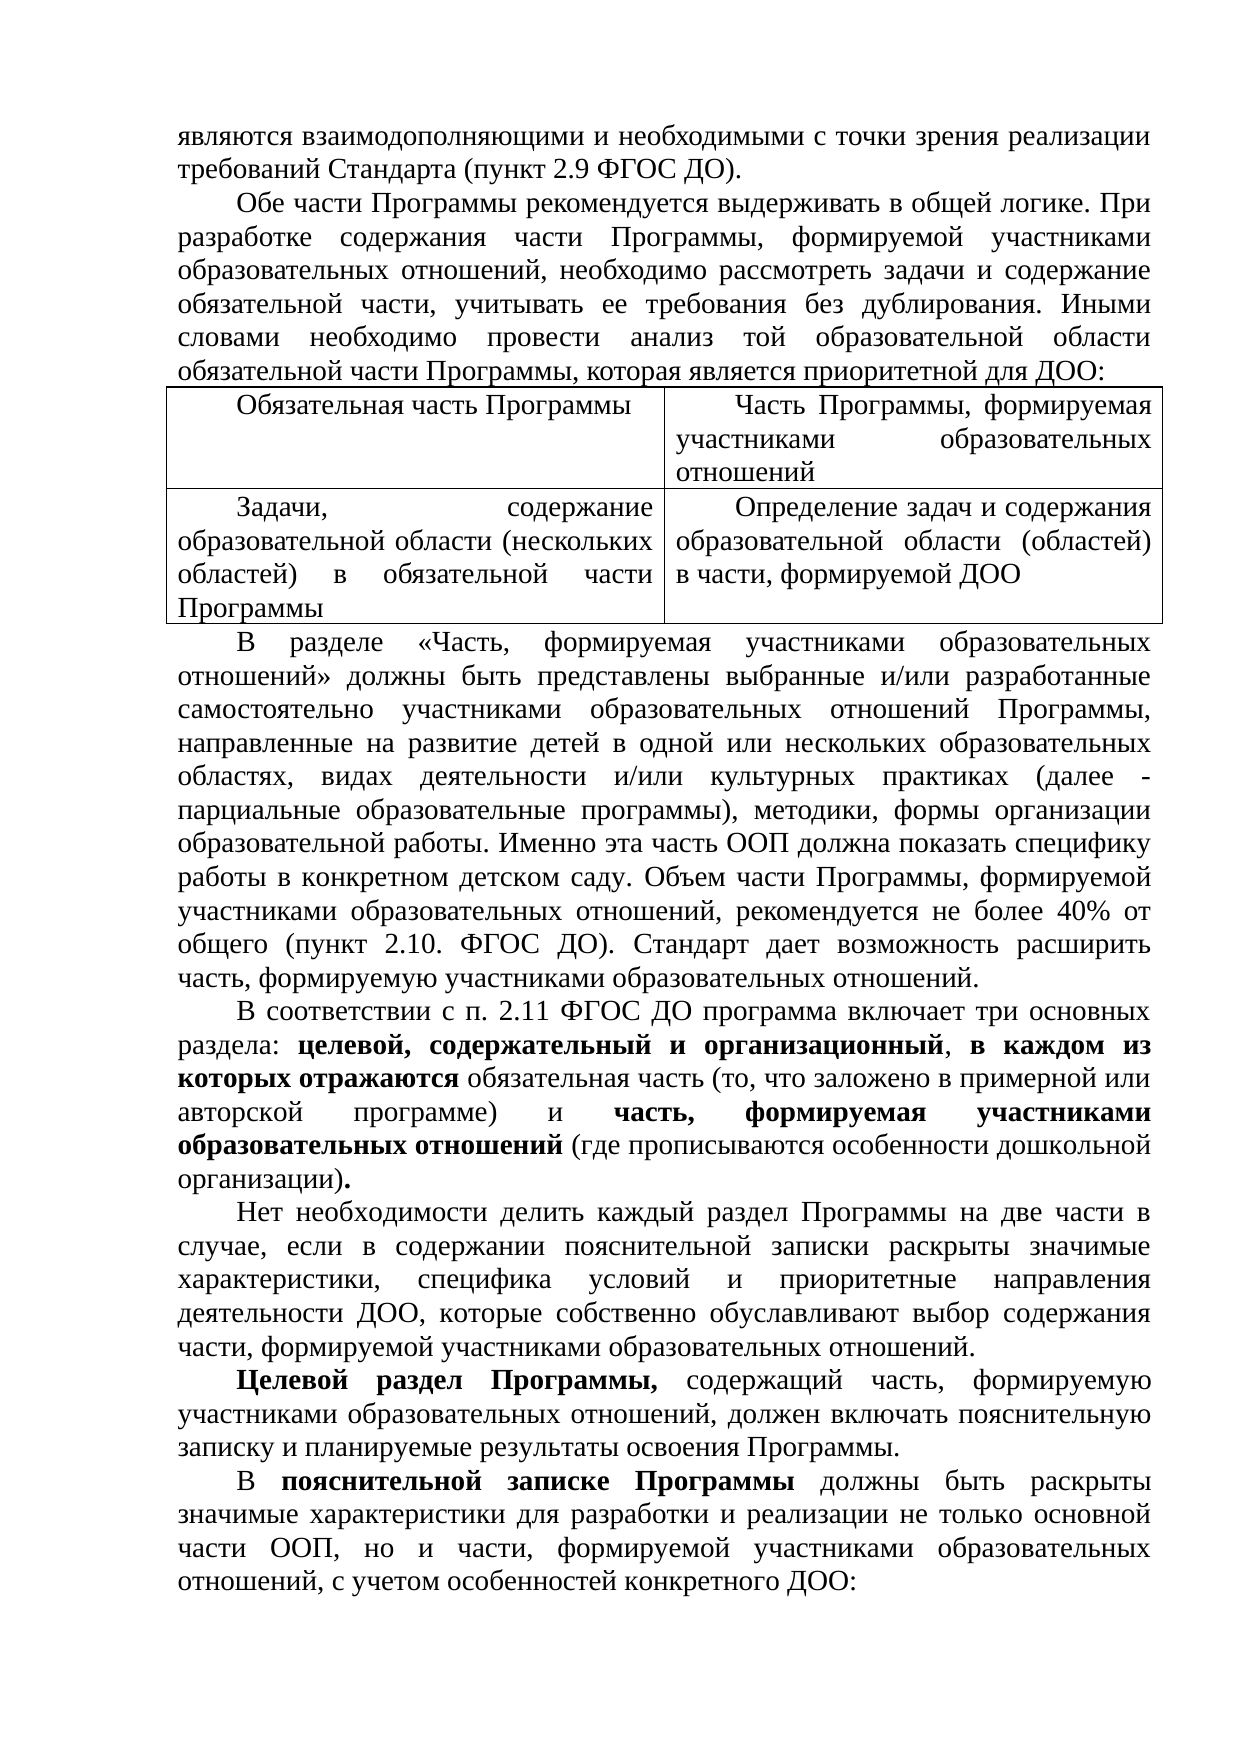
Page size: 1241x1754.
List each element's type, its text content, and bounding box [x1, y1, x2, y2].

table_cell Определение задач и содержания образовательной области (областей) в части, формируемой ДОО [665, 489, 1162, 623]
table_header Обязательная часть Программы [167, 388, 664, 488]
table_header Часть Программы, формируемая участниками образовательных отношений [665, 388, 1162, 488]
table_cell Задачи, содержание образовательной области (нескольких областей) в обязательной части Программы [167, 489, 664, 623]
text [177, 118, 1152, 185]
text В соответствии с п. 2.11 ФГОС ДО программа включает три основных раздела: целевой, содержательный и организационный, в каждом из которых отражаются обязательная часть (то, что заложено в примерной или авторской программе) и часть, формируемая участниками образовательных отношений (где прописываются особенности дошкольной организации). [177, 993, 1152, 1194]
text Целевой раздел Программы, содержащий часть, формируемую участниками образовательных отношений, должен включать пояснительную записку и планируемые результаты освоения Программы. [177, 1362, 1152, 1463]
text Обе части Программы рекомендуется выдерживать в общей логике. При разработке содержания части Программы, формируемой участниками образовательных отношений, необходимо рассмотреть задачи и содержание обязательной части, учитывать ее требования без дублирования. Иными словами необходимо провести анализ той образовательной области обязательной части Программы, которая является приоритетной для ДОО: [177, 185, 1152, 386]
text Нет необходимости делить каждый раздел Программы на две части в случае, если в содержании пояснительной записки раскрыты значимые характеристики, специфика условий и приоритетные направления деятельности ДОО, которые собственно обуславливают выбор содержания части, формируемой участниками образовательных отношений. [177, 1194, 1152, 1362]
text В пояснительной записке Программы должны быть раскрыты значимые характеристики для разработки и реализации не только основной части ООП, но и части, формируемой участниками образовательных отношений, с учетом особенностей конкретного ДОО: [177, 1463, 1152, 1597]
text В разделе «Часть, формируемая участниками образовательных отношений» должны быть представлены выбранные и/или разработанные самостоятельно участниками образовательных отношений Программы, направленные на развитие детей в одной или нескольких образовательных областях, видах деятельности и/или культурных практиках (далее - парциальные образовательные программы), методики, формы организации образовательной работы. Именно эта часть ООП должна показать специфику работы в конкретном детском саду. Объем части Программы, формируемой участниками образовательных отношений, рекомендуется не более 40% от общего (пункт 2.10. ФГОС ДО). Стандарт дает возможность расширить часть, формируемую участниками образовательных отношений. [177, 624, 1152, 993]
